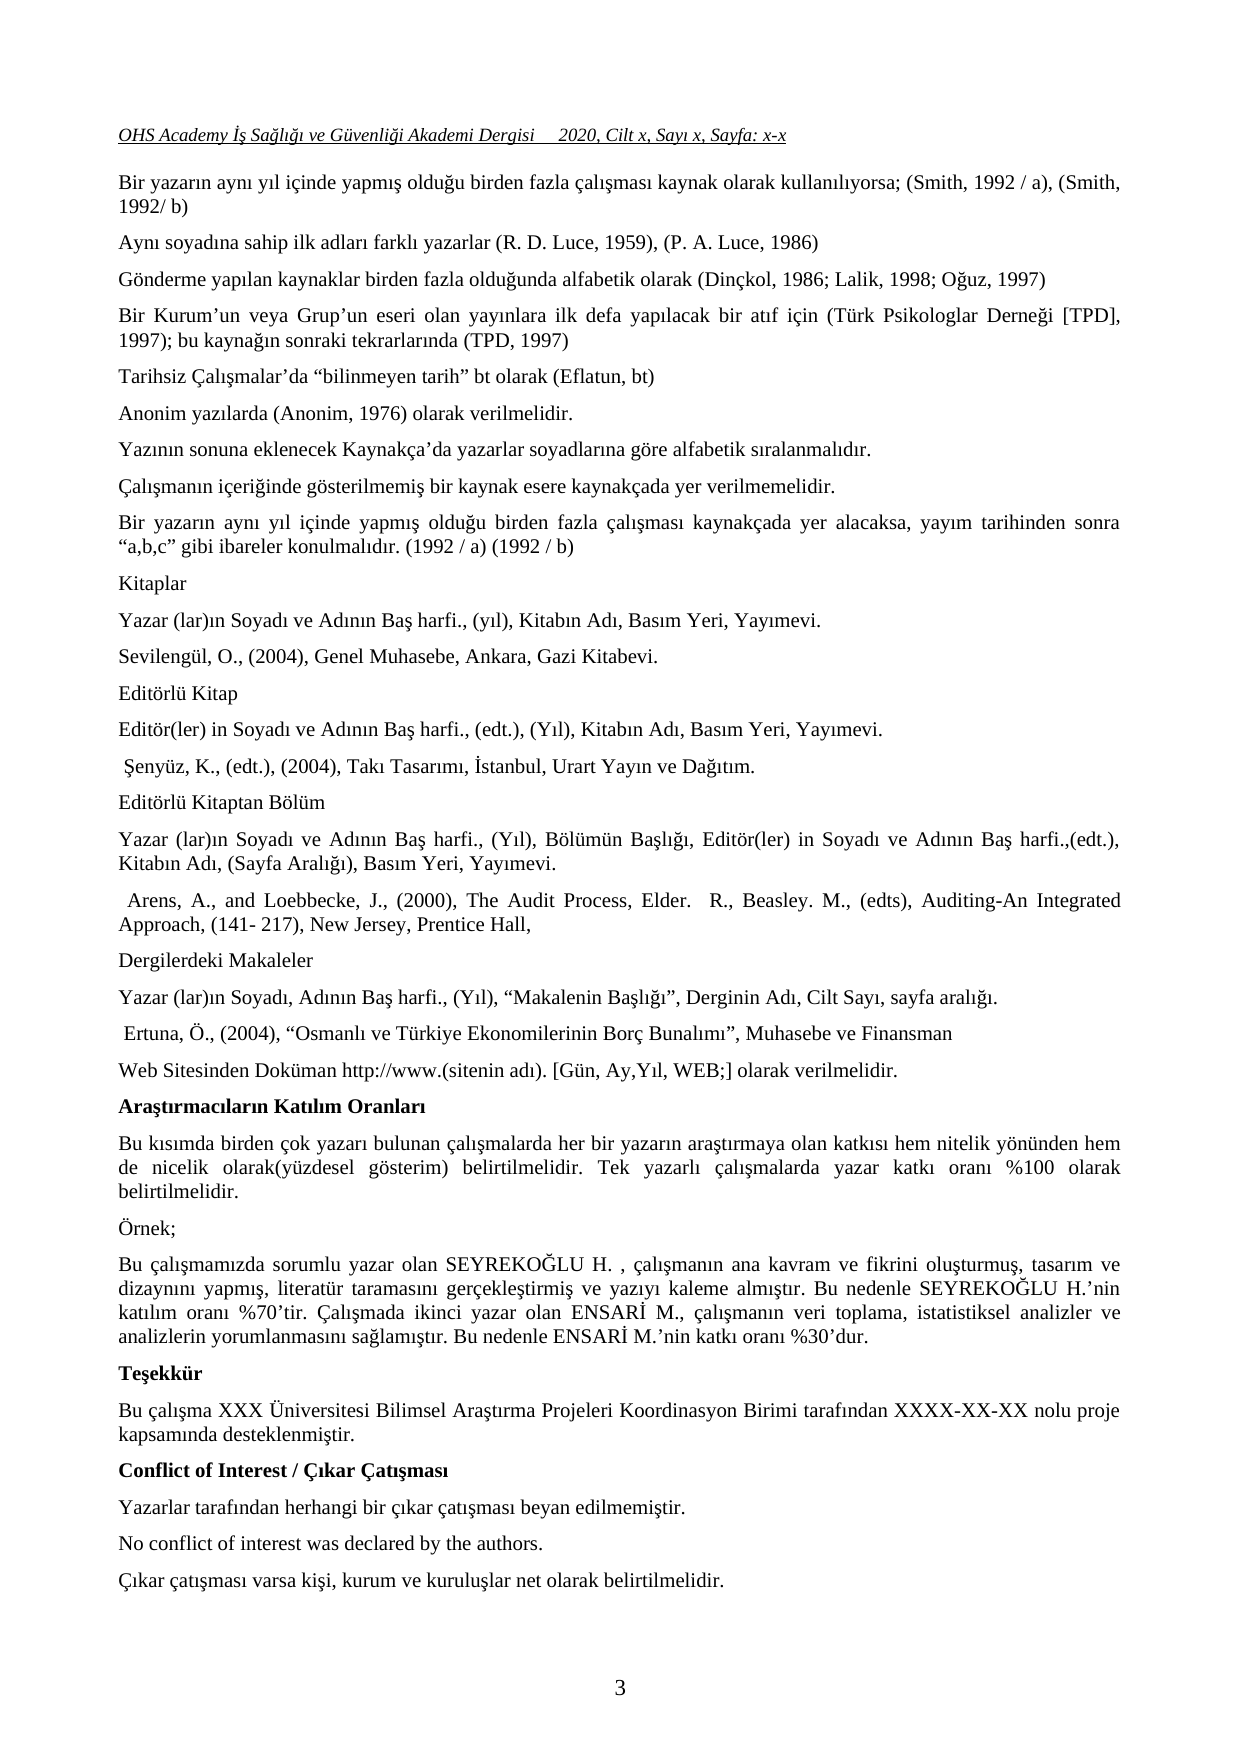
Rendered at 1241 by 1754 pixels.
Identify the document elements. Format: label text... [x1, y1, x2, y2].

text Arens, A., and Loebbecke, J., (2000), The Audit Process, Elder. R., Beasley. M., (edts), Auditing-An Integrated Approach, (141- 217), New Jersey, Prentice Hall, [118, 887, 1122, 936]
text Örnek; [118, 1216, 1122, 1240]
text Bu çalışmamızda sorumlu yazar olan SEYREKOĞLU H. , çalışmanın ana kavram ve fikrini oluşturmuş, tasarım ve dizaynını yapmış, literatür taramasını gerçekleştirmiş ve yazıyı kaleme almıştır. Bu nedenle SEYREKOĞLU H.’nin katılım oranı %70’tir. Çalışmada ikinci yazar olan ENSARİ M., çalışmanın veri toplama, istatistiksel analizler ve analizlerin yorumlanmasını sağlamıştır. Bu nedenle ENSARİ M.’nin katkı oranı %30’dur. [118, 1252, 1122, 1348]
text Editör(ler) in Soyadı ve Adının Baş harfi., (edt.), (Yıl), Kitabın Adı, Basım Yeri, Yayımevi. [118, 717, 1122, 741]
text Conflict of Interest / Çıkar Çatışması [118, 1458, 1122, 1482]
text Bir yazarın aynı yıl içinde yapmış olduğu birden fazla çalışması kaynakçada yer alacaksa, yayım tarihinden sonra “a,b,c” gibi ibareler konulmalıdır. (1992 / a) (1992 / b) [118, 510, 1122, 558]
text Yazarlar tarafından herhangi bir çıkar çatışması beyan edilmemiştir. [118, 1495, 1122, 1519]
text Bir yazarın aynı yıl içinde yapmış olduğu birden fazla çalışması kaynak olarak kullanılıyorsa; (Smith, 1992 / a), (Smith, 1992/ b) [118, 170, 1122, 218]
text Editörlü Kitap [118, 681, 1122, 705]
text Aynı soyadına sahip ilk adları farklı yazarlar (R. D. Luce, 1959), (P. A. Luce, 1986) [118, 230, 1122, 254]
text No conflict of interest was declared by the authors. [118, 1531, 1122, 1555]
text Bir Kurum’un veya Grup’un eseri olan yayınlara ilk defa yapılacak bir atıf için (Türk Psikologlar Derneği [TPD], 1997); bu kaynağın sonraki tekrarlarında (TPD, 1997) [118, 303, 1122, 352]
text Gönderme yapılan kaynaklar birden fazla olduğunda alfabetik olarak (Dinçkol, 1986; Lalik, 1998; Oğuz, 1997) [118, 267, 1122, 291]
text Yazar (lar)ın Soyadı ve Adının Baş harfi., (Yıl), Bölümün Başlığı, Editör(ler) in Soyadı ve Adının Baş harfi.,(edt.), Kitabın Adı, (Sayfa Aralığı), Basım Yeri, Yayımevi. [118, 827, 1122, 875]
text Anonim yazılarda (Anonim, 1976) olarak verilmelidir. [118, 401, 1122, 425]
text Çalışmanın içeriğinde gösterilmemiş bir kaynak esere kaynakçada yer verilmemelidir. [118, 474, 1122, 498]
text Teşekkür [118, 1361, 1122, 1385]
text Kitaplar [118, 571, 1122, 595]
text Ertuna, Ö., (2004), “Osmanlı ve Türkiye Ekonomilerinin Borç Bunalımı”, Muhasebe ve Finansman [118, 1021, 1122, 1045]
text Yazar (lar)ın Soyadı, Adının Baş harfi., (Yıl), “Makalenin Başlığı”, Derginin Adı, Cilt Sayı, sayfa aralığı. [118, 985, 1122, 1009]
text Yazının sonuna eklenecek Kaynakça’da yazarlar soyadlarına göre alfabetik sıralanmalıdır. [118, 437, 1122, 461]
text Web Sitesinden Doküman http://www.(sitenin adı). [Gün, Ay,Yıl, WEB;] olarak verilmelidir. [118, 1058, 1122, 1082]
text Araştırmacıların Katılım Oranları [118, 1094, 1122, 1118]
text Çıkar çatışması varsa kişi, kurum ve kuruluşlar net olarak belirtilmelidir. [118, 1568, 1122, 1592]
text Sevilengül, O., (2004), Genel Muhasebe, Ankara, Gazi Kitabevi. [118, 644, 1122, 668]
text Şenyüz, K., (edt.), (2004), Takı Tasarımı, İstanbul, Urart Yayın ve Dağıtım. [118, 754, 1122, 778]
text Tarihsiz Çalışmalar’da “bilinmeyen tarih” bt olarak (Eflatun, bt) [118, 364, 1122, 388]
text Editörlü Kitaptan Bölüm [118, 790, 1122, 814]
text Yazar (lar)ın Soyadı ve Adının Baş harfi., (yıl), Kitabın Adı, Basım Yeri, Yayımevi. [118, 607, 1122, 632]
text Bu çalışma XXX Üniversitesi Bilimsel Araştırma Projeleri Koordinasyon Birimi tarafından XXXX-XX-XX nolu proje kapsamında desteklenmiştir. [118, 1397, 1122, 1446]
text Bu kısımda birden çok yazarı bulunan çalışmalarda her bir yazarın araştırmaya olan katkısı hem nitelik yönünden hem de nicelik olarak(yüzdesel gösterim) belirtilmelidir. Tek yazarlı çalışmalarda yazar katkı oranı %100 olarak belirtilmelidir. [118, 1131, 1122, 1203]
text Dergilerdeki Makaleler [118, 948, 1122, 972]
